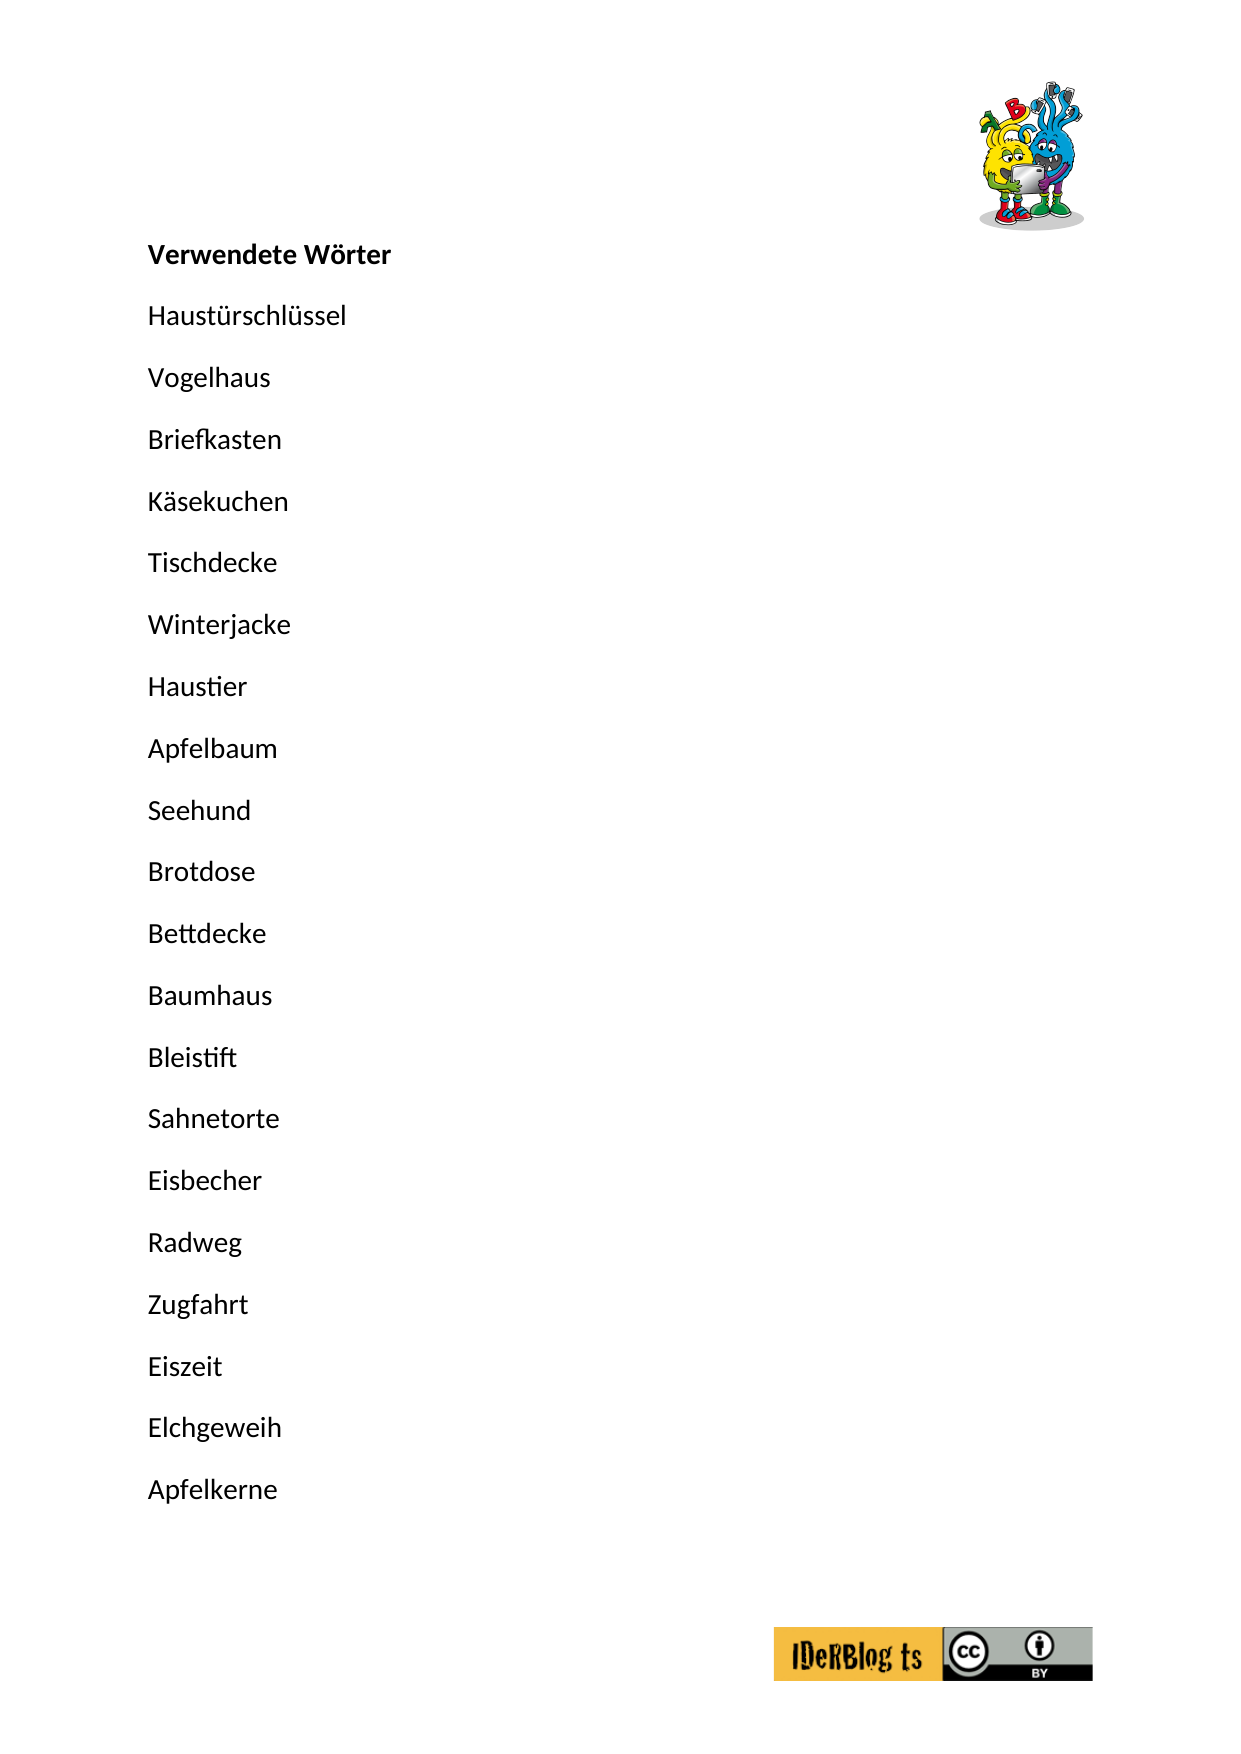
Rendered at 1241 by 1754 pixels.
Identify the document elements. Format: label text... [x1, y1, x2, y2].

text Seehund [148, 792, 1093, 827]
text Winterjacke [148, 606, 1093, 642]
text Radweg [148, 1224, 1093, 1260]
text Elchgeweih [148, 1409, 1093, 1445]
text Vogelhaus [148, 359, 1093, 395]
text Haustürschlüssel [148, 297, 1093, 333]
text Apfelkerne [148, 1471, 1093, 1507]
text Eisbecher [148, 1162, 1093, 1198]
text Baumhaus [148, 977, 1093, 1013]
text Haustier [148, 668, 1093, 704]
picture [968, 73, 1093, 236]
text Zugfahrt [148, 1286, 1093, 1321]
text Briefkasten [148, 421, 1093, 457]
text Käsekuchen [148, 483, 1093, 518]
text Tischdecke [148, 544, 1093, 580]
text Brotdose [148, 853, 1093, 889]
text Bleistift [148, 1039, 1093, 1074]
picture [773, 1627, 1093, 1681]
text Verwendete Wörter [148, 236, 1093, 271]
text Sahnetorte [148, 1101, 1093, 1136]
text Eiszeit [148, 1348, 1093, 1383]
text Apfelbaum [148, 730, 1093, 766]
text Bettdecke [148, 915, 1093, 951]
